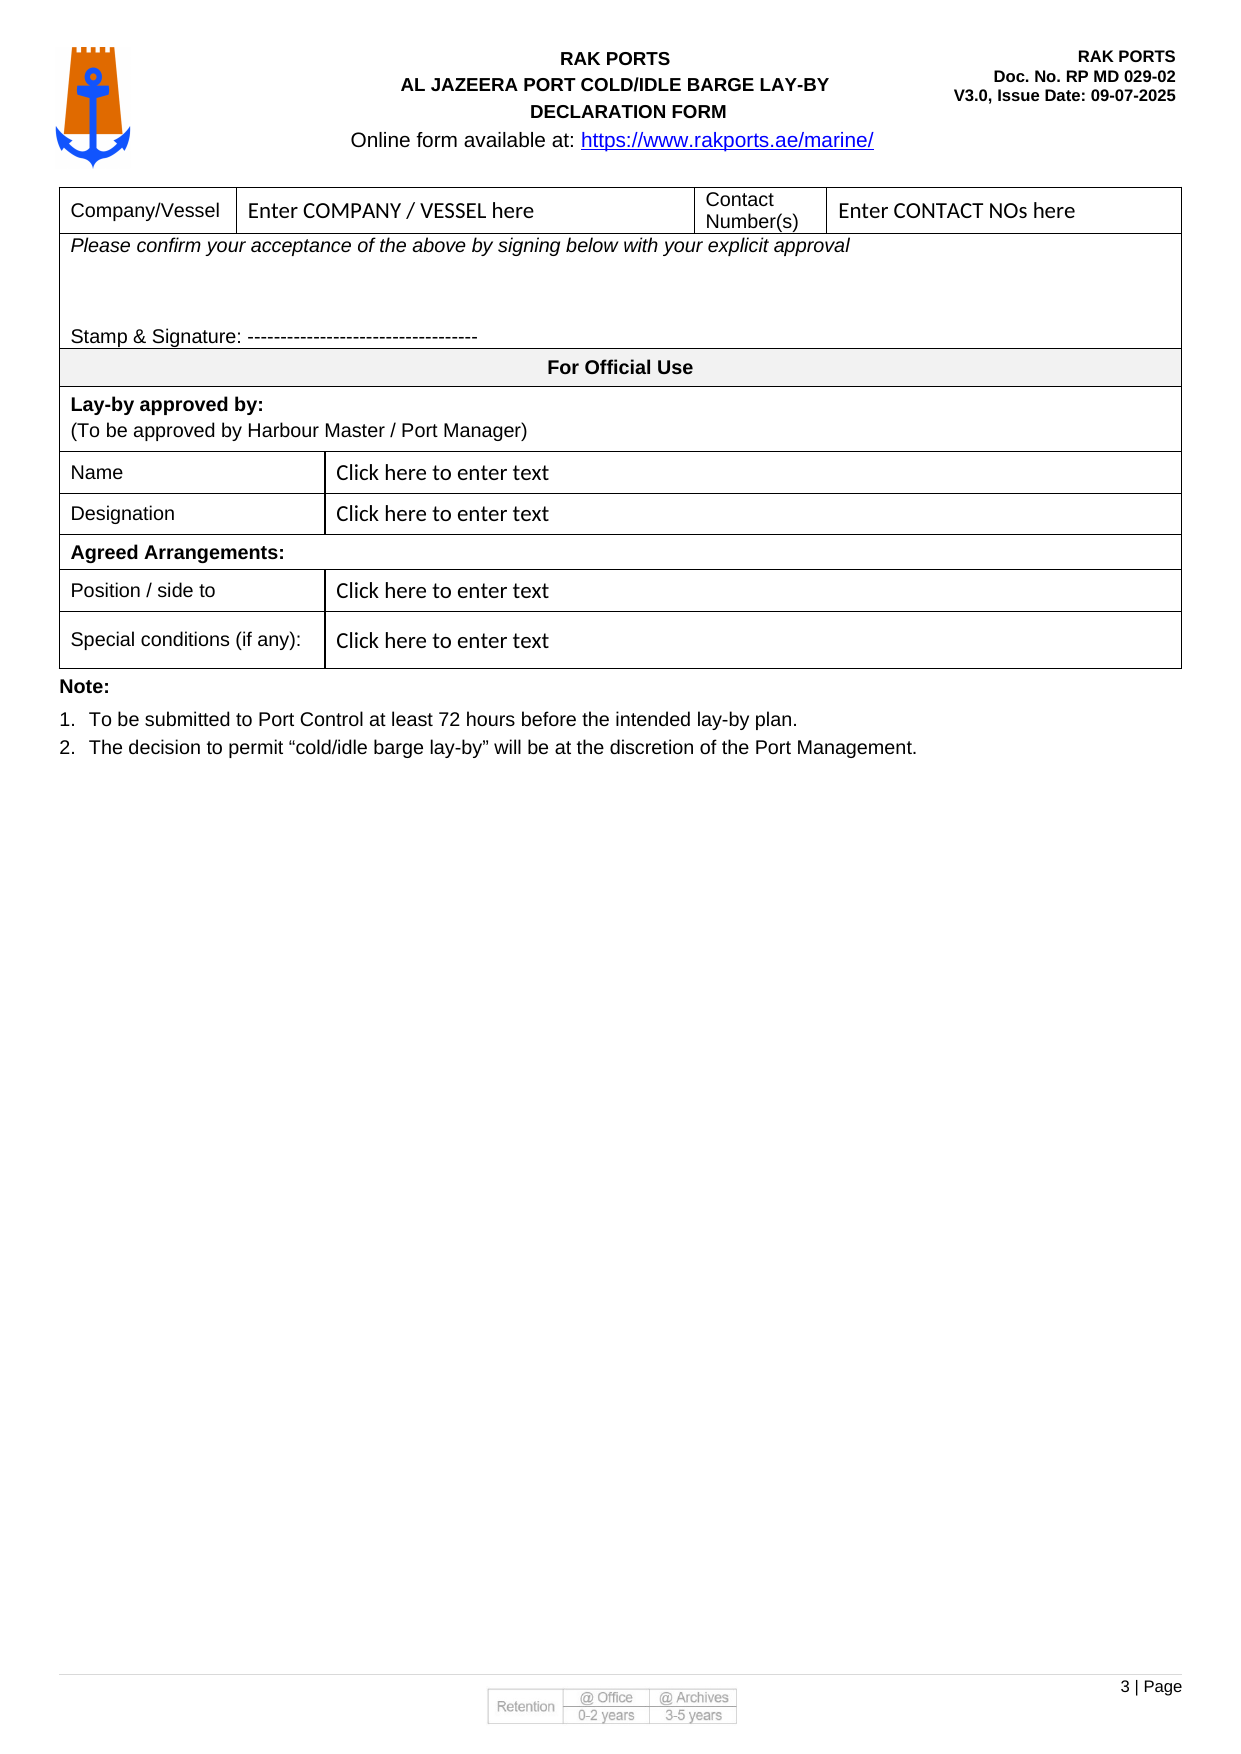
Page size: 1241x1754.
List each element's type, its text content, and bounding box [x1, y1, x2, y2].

table_cell Designation [60, 494, 324, 534]
text Note: [59, 675, 1167, 698]
table_cell For Official Use [60, 349, 1181, 386]
list To be submitted to Port Control at least 72 hours before the intended lay-by plan. [59, 707, 1167, 730]
table_cell Position / side to [60, 570, 324, 611]
table_cell Agreed Arrangements: [60, 535, 1181, 569]
table_cell Name [60, 452, 324, 492]
list The decision to permit “cold/idle barge lay-by” will be at the discretion of the Port Management. [59, 736, 1167, 758]
table_cell Lay-by approved by: (To be approved by Harbour Master / Port Manager) [60, 387, 1181, 451]
picture [485, 1686, 739, 1726]
picture [55, 47, 131, 169]
table_cell Special conditions (if any): [60, 612, 324, 668]
table_cell Contact Number(s) [695, 188, 826, 233]
table_cell Please confirm your acceptance of the above by signing below with your explicit approval Stamp & Signature: ----------------------------------- [60, 234, 1181, 348]
table_cell Company/Vessel [60, 188, 236, 233]
